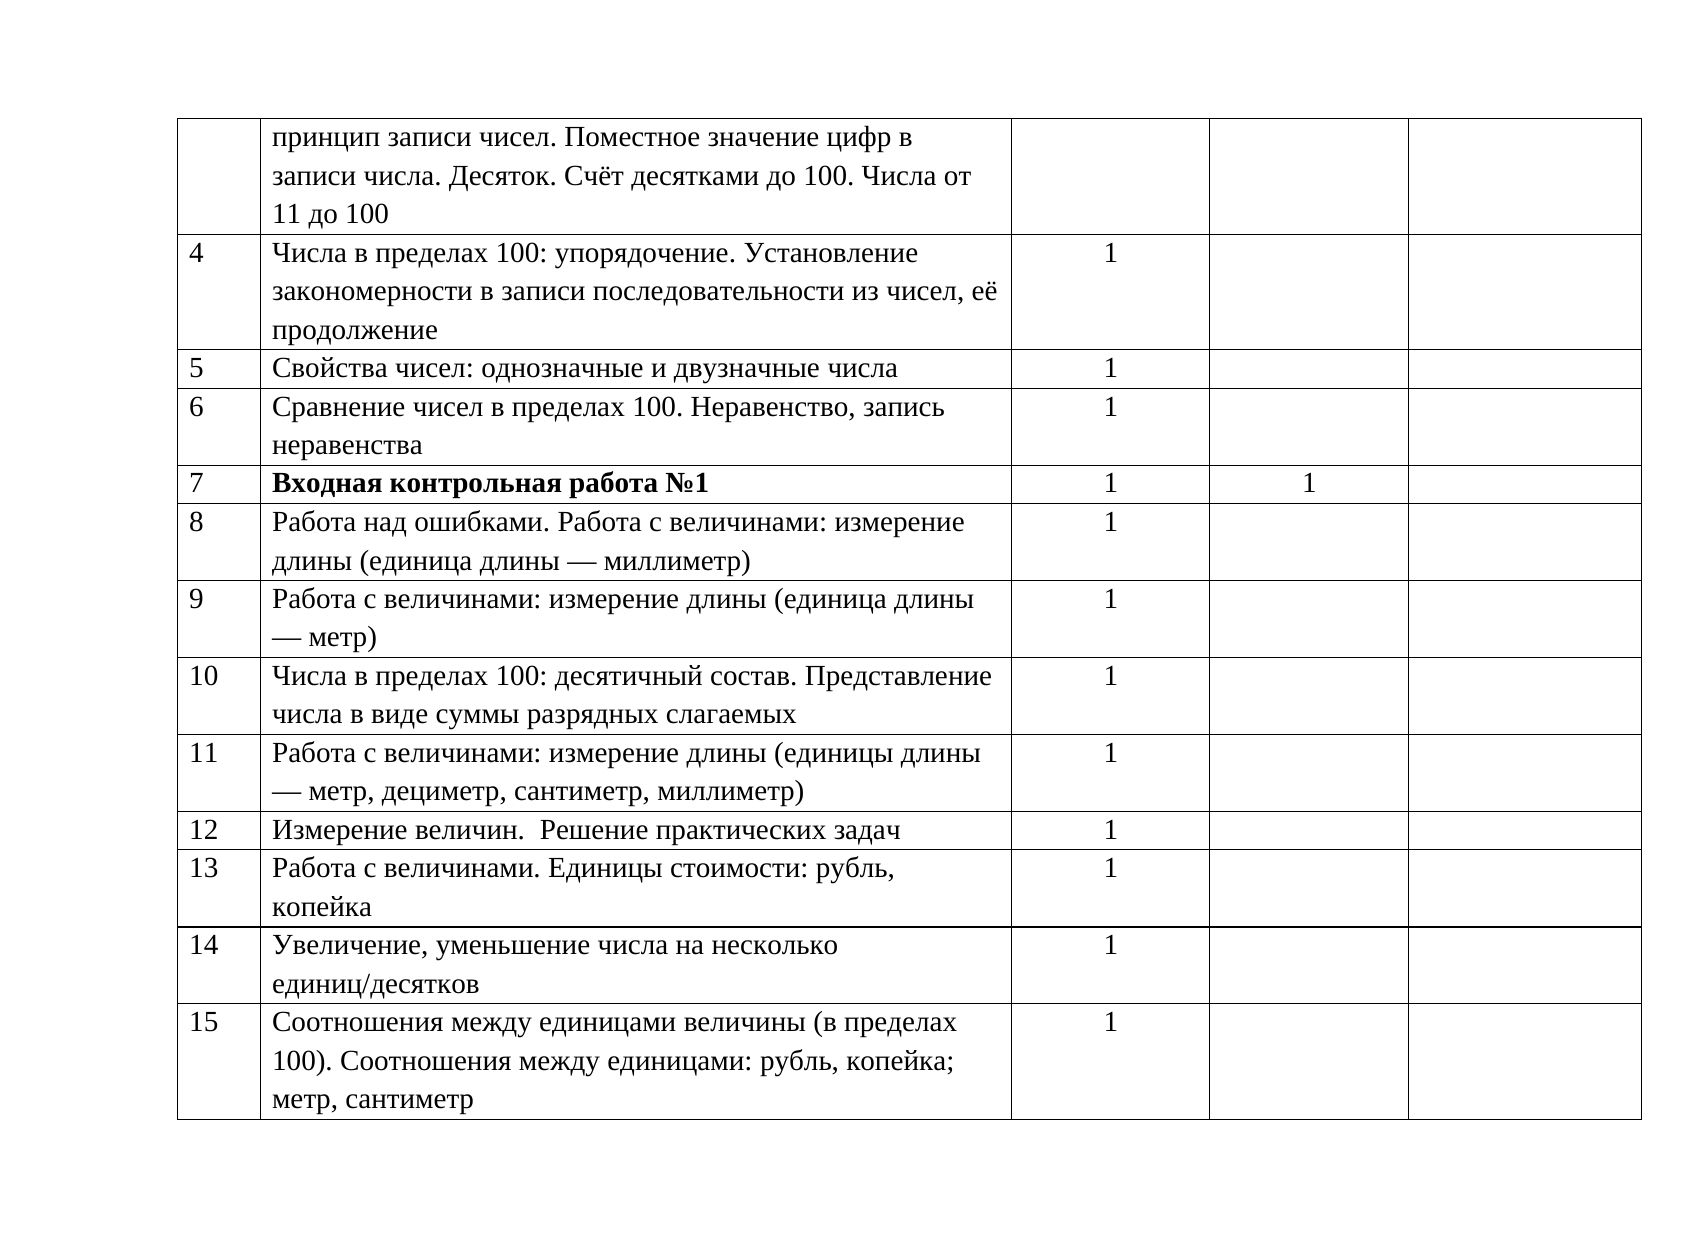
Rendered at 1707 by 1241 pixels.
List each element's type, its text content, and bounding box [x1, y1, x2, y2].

table_cell 9 [178, 581, 260, 657]
table_cell Увеличение, уменьшение числа на несколько единиц/десятков [261, 928, 1011, 1003]
table_cell Сравнение чисел в пределах 100. Неравенство, запись неравенства [261, 389, 1011, 464]
table_cell [1409, 658, 1641, 734]
table_cell [1409, 812, 1641, 849]
table_cell [1210, 658, 1408, 734]
table_cell Работа над ошибками. Работа с величинами: измерение длины (единица длины — миллиметр) [261, 504, 1011, 580]
table_cell [1409, 1004, 1641, 1119]
table_cell 1 [1012, 850, 1209, 926]
table_cell 6 [178, 389, 260, 464]
table_cell 1 [1012, 928, 1209, 1003]
table_cell 1 [1012, 504, 1209, 580]
table_cell 1 [1012, 658, 1209, 734]
table_cell 1 [1012, 119, 1209, 234]
table_cell 1 [1012, 1004, 1209, 1119]
table_cell 1 [1012, 735, 1209, 811]
table_cell 11 [178, 735, 260, 811]
table_cell [1409, 466, 1641, 503]
table_cell [1409, 928, 1641, 1003]
table_cell 13 [178, 850, 260, 926]
table_cell [1210, 119, 1408, 234]
table_cell Работа с величинами. Единицы стоимости: рубль, копейка [261, 850, 1011, 926]
table_cell 7 [178, 466, 260, 503]
table_cell 1 [1012, 812, 1209, 849]
table_cell 3 [178, 119, 260, 234]
table_cell Измерение величин. Решение практических задач [261, 812, 1011, 849]
table_cell Свойства чисел: однозначные и двузначные числа [261, 350, 1011, 388]
table_cell 1 [1012, 466, 1209, 503]
table_cell [1409, 119, 1641, 234]
table_cell [1210, 350, 1408, 388]
table_cell 14 [178, 928, 260, 1003]
table_cell [1409, 235, 1641, 349]
table_cell [1210, 581, 1408, 657]
table_cell [1210, 850, 1408, 926]
table_cell Работа с величинами: измерение длины (единица длины — метр) [261, 581, 1011, 657]
table_cell [1409, 581, 1641, 657]
table_cell 15 [178, 1004, 260, 1119]
table_cell 1 [1012, 389, 1209, 464]
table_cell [261, 119, 1011, 234]
table_cell [1409, 735, 1641, 811]
table_cell [1210, 928, 1408, 1003]
table_cell [1409, 389, 1641, 464]
table_cell [1210, 1004, 1408, 1119]
table_cell 1 [1012, 235, 1209, 349]
table_cell Входная контрольная работа №1 [261, 466, 1011, 503]
table_cell Числа в пределах 100: десятичный состав. Представление числа в виде суммы разрядных слагаемых [261, 658, 1011, 734]
table_cell Соотношения между единицами величины (в пределах 100). Соотношения между единицами: рубль, копейка; метр, сантиметр [261, 1004, 1011, 1119]
table_cell 4 [178, 235, 260, 349]
table_cell 10 [178, 658, 260, 734]
table_cell Работа с величинами: измерение длины (единицы длины — метр, дециметр, сантиметр, миллиметр) [261, 735, 1011, 811]
table_cell [1210, 735, 1408, 811]
table_cell 1 [1210, 466, 1408, 503]
table_cell 1 [1012, 581, 1209, 657]
table_cell [1409, 850, 1641, 926]
table_cell 8 [178, 504, 260, 580]
table_cell Числа в пределах 100: упорядочение. Установление закономерности в записи последовательности из чисел, её продолжение [261, 235, 1011, 349]
table_cell [1210, 235, 1408, 349]
table_cell [1210, 504, 1408, 580]
table_cell 5 [178, 350, 260, 388]
table_cell [1409, 504, 1641, 580]
table_cell [1210, 812, 1408, 849]
table_cell 12 [178, 812, 260, 849]
table_cell [1409, 350, 1641, 388]
table_cell [1210, 389, 1408, 464]
table_cell 1 [1012, 350, 1209, 388]
